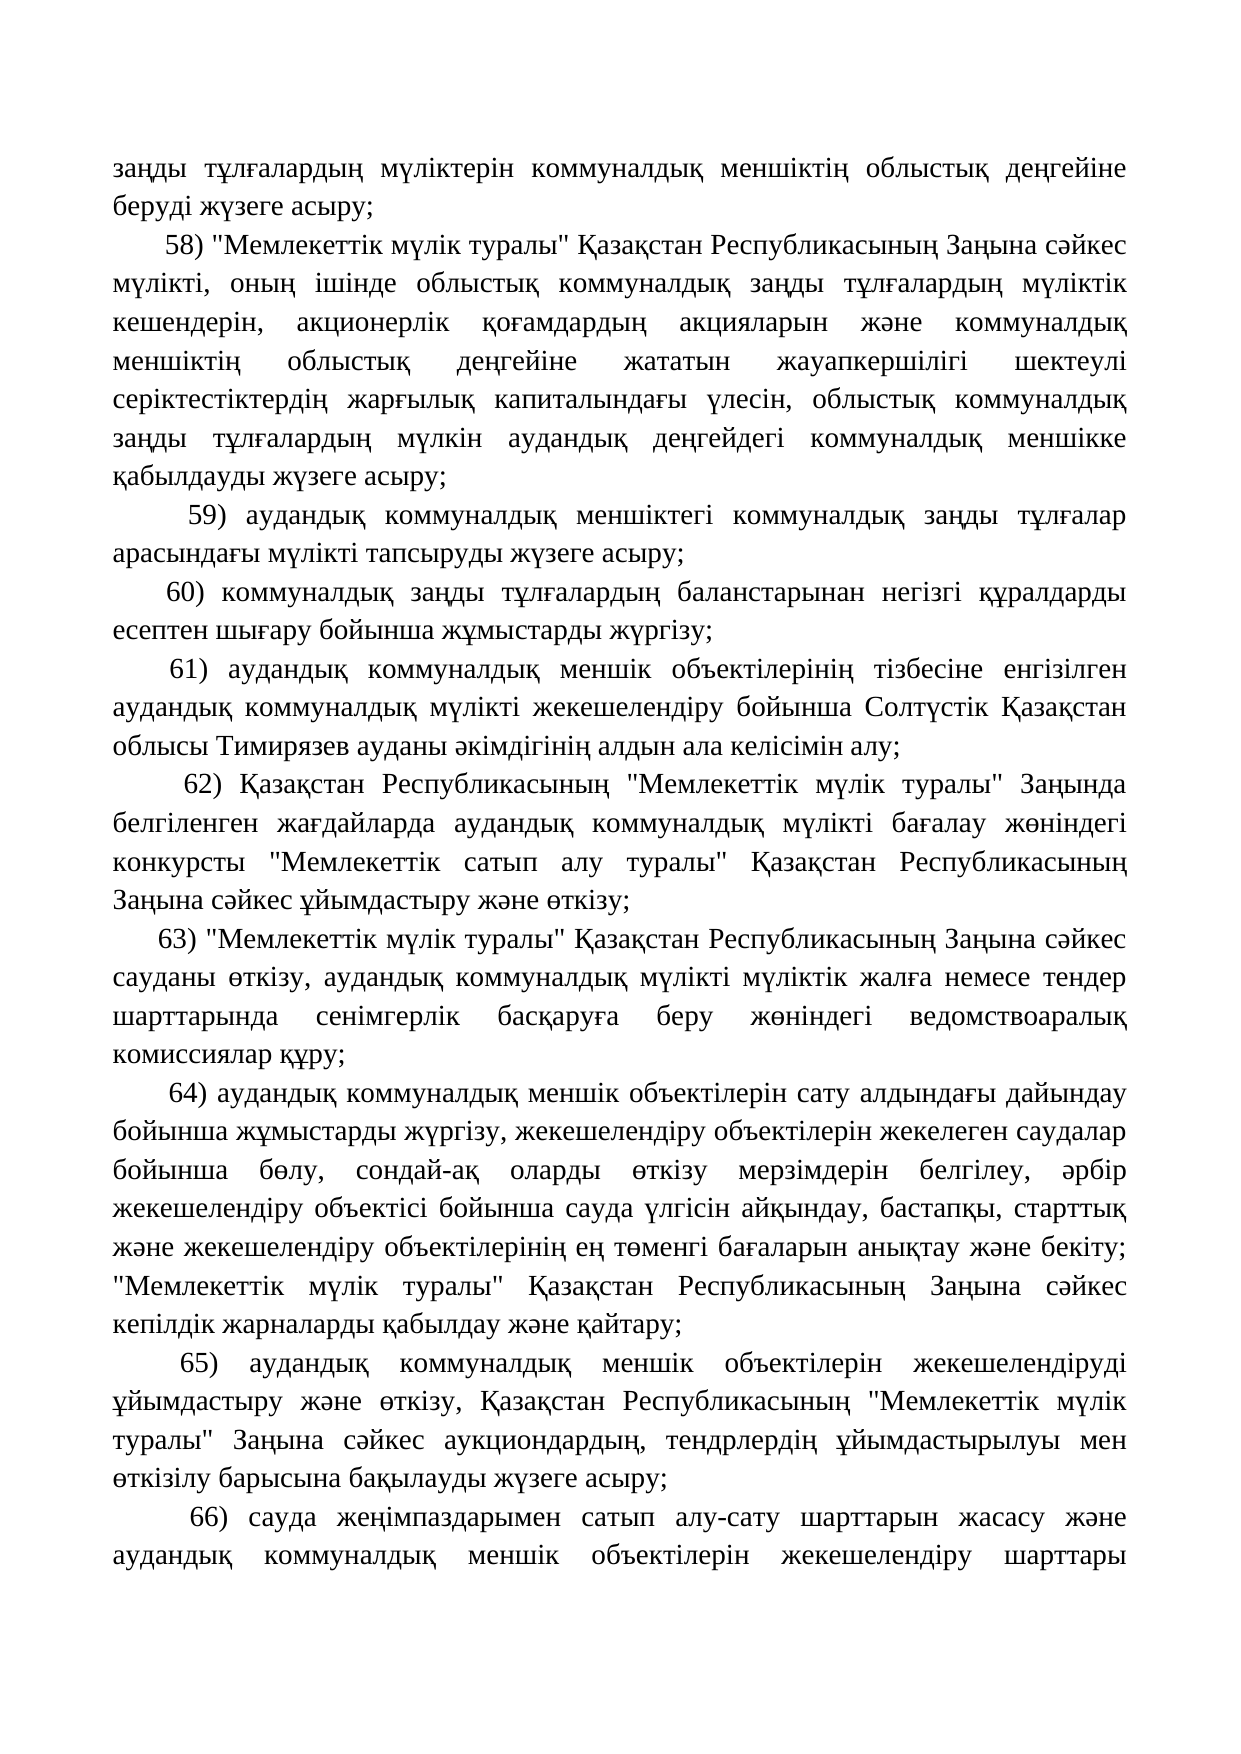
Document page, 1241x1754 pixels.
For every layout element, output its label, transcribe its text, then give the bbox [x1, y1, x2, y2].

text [112, 1499, 1128, 1571]
text 63) "Мемлекеттік мүлік туралы" Қазақстан Республикасының Заңына сәйкес сауданы өткізу, аудандық коммуналдық мүлікті мүліктік жалға немесе тендер шарттарында сенімгерлік басқаруға беру жөніндегі ведомствоаралық комиссиялар құру; [112, 921, 1128, 1070]
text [112, 150, 1128, 222]
text 59) аудандық коммуналдық меншіктегі коммуналдық заңды тұлғалар арасындағы мүлікті тапсыруды жүзеге асыру; [112, 497, 1128, 569]
text 65) аудандық коммуналдық меншік объектілерін жекешелендіруді ұйымдастыру және өткізу, Қазақстан Республикасының "Мемлекеттік мүлік туралы" Заңына сәйкес аукциондардың, тендрлердің ұйымдастырылуы мен өткізілу барысына бақылауды жүзеге асыру; [112, 1345, 1128, 1494]
text 64) аудандық коммуналдық меншік объектілерін сату алдындағы дайындау бойынша жұмыстарды жүргізу, жекешелендіру объектілерін жекелеген саудалар бойынша бөлу, сондай-ақ оларды өткізу мерзімдерін белгілеу, әрбір жекешелендіру объектісі бойынша сауда үлгісін айқындау, бастапқы, старттық және жекешелендіру объектілерінің ең төменгі бағаларын анықтау және бекіту; "Мемлекеттік мүлік туралы" Қазақстан Республикасының Заңына сәйкес кепілдік жарналарды қабылдау және қайтару; [112, 1075, 1128, 1340]
text 61) аудандық коммуналдық меншік объектілерінің тізбесіне енгізілген аудандық коммуналдық мүлікті жекешелендіру бойынша Солтүстік Қазақстан облысы Тимирязев ауданы әкімдігінің алдын ала келісімін алу; [112, 651, 1128, 762]
text 60) коммуналдық заңды тұлғалардың баланстарынан негізгі құралдарды есептен шығару бойынша жұмыстарды жүргізу; [112, 574, 1128, 646]
text 58) "Мемлекеттік мүлік туралы" Қазақстан Республикасының Заңына сәйкес мүлікті, оның ішінде облыстық коммуналдық заңды тұлғалардың мүліктік кешендерін, акционерлік қоғамдардың акцияларын және коммуналдық меншіктің облыстық деңгейіне жататын жауапкершілігі шектеулі серіктестіктердің жарғылық капиталындағы үлесін, облыстық коммуналдық заңды тұлғалардың мүлкін аудандық деңгейдегі коммуналдық меншікке қабылдауды жүзеге асыру; [112, 227, 1128, 492]
text 62) Қазақстан Республикасының "Мемлекеттік мүлік туралы" Заңында белгіленген жағдайларда аудандық коммуналдық мүлікті бағалау жөніндегі конкурсты "Мемлекеттік сатып алу туралы" Қазақстан Республикасының Заңына сәйкес ұйымдастыру және өткізу; [112, 767, 1128, 916]
